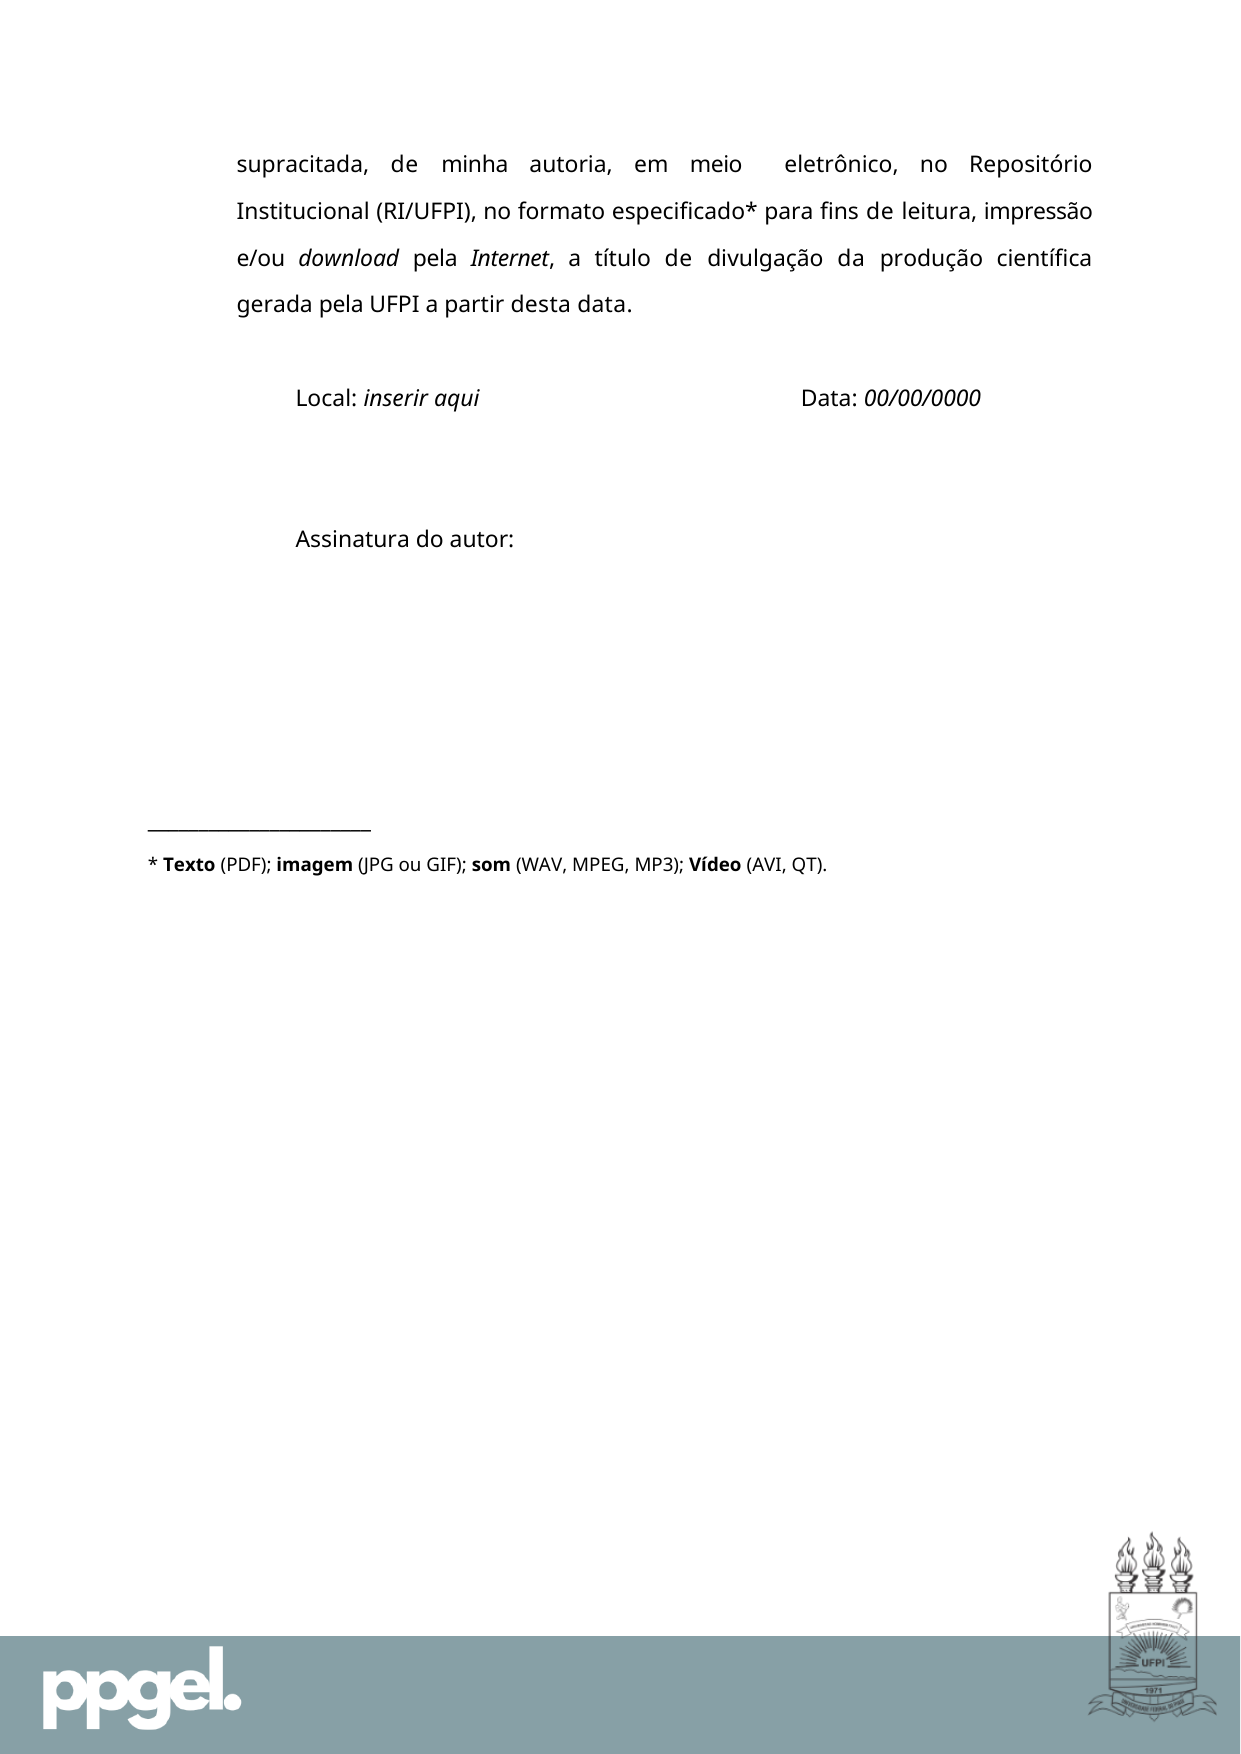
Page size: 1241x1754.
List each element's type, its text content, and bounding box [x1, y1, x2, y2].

text Local: inserir aqui Data: 00/00/0000 [295, 382, 1005, 413]
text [236, 148, 1093, 319]
picture [0, 1529, 1241, 1754]
text Assinatura do autor: [295, 523, 1005, 554]
text * Texto (PDF); imagem (JPG ou GIF); som (WAV, MPEG, MP3); Vídeo (AVI, QT). [148, 851, 1092, 876]
text ______________________ [148, 804, 1092, 835]
